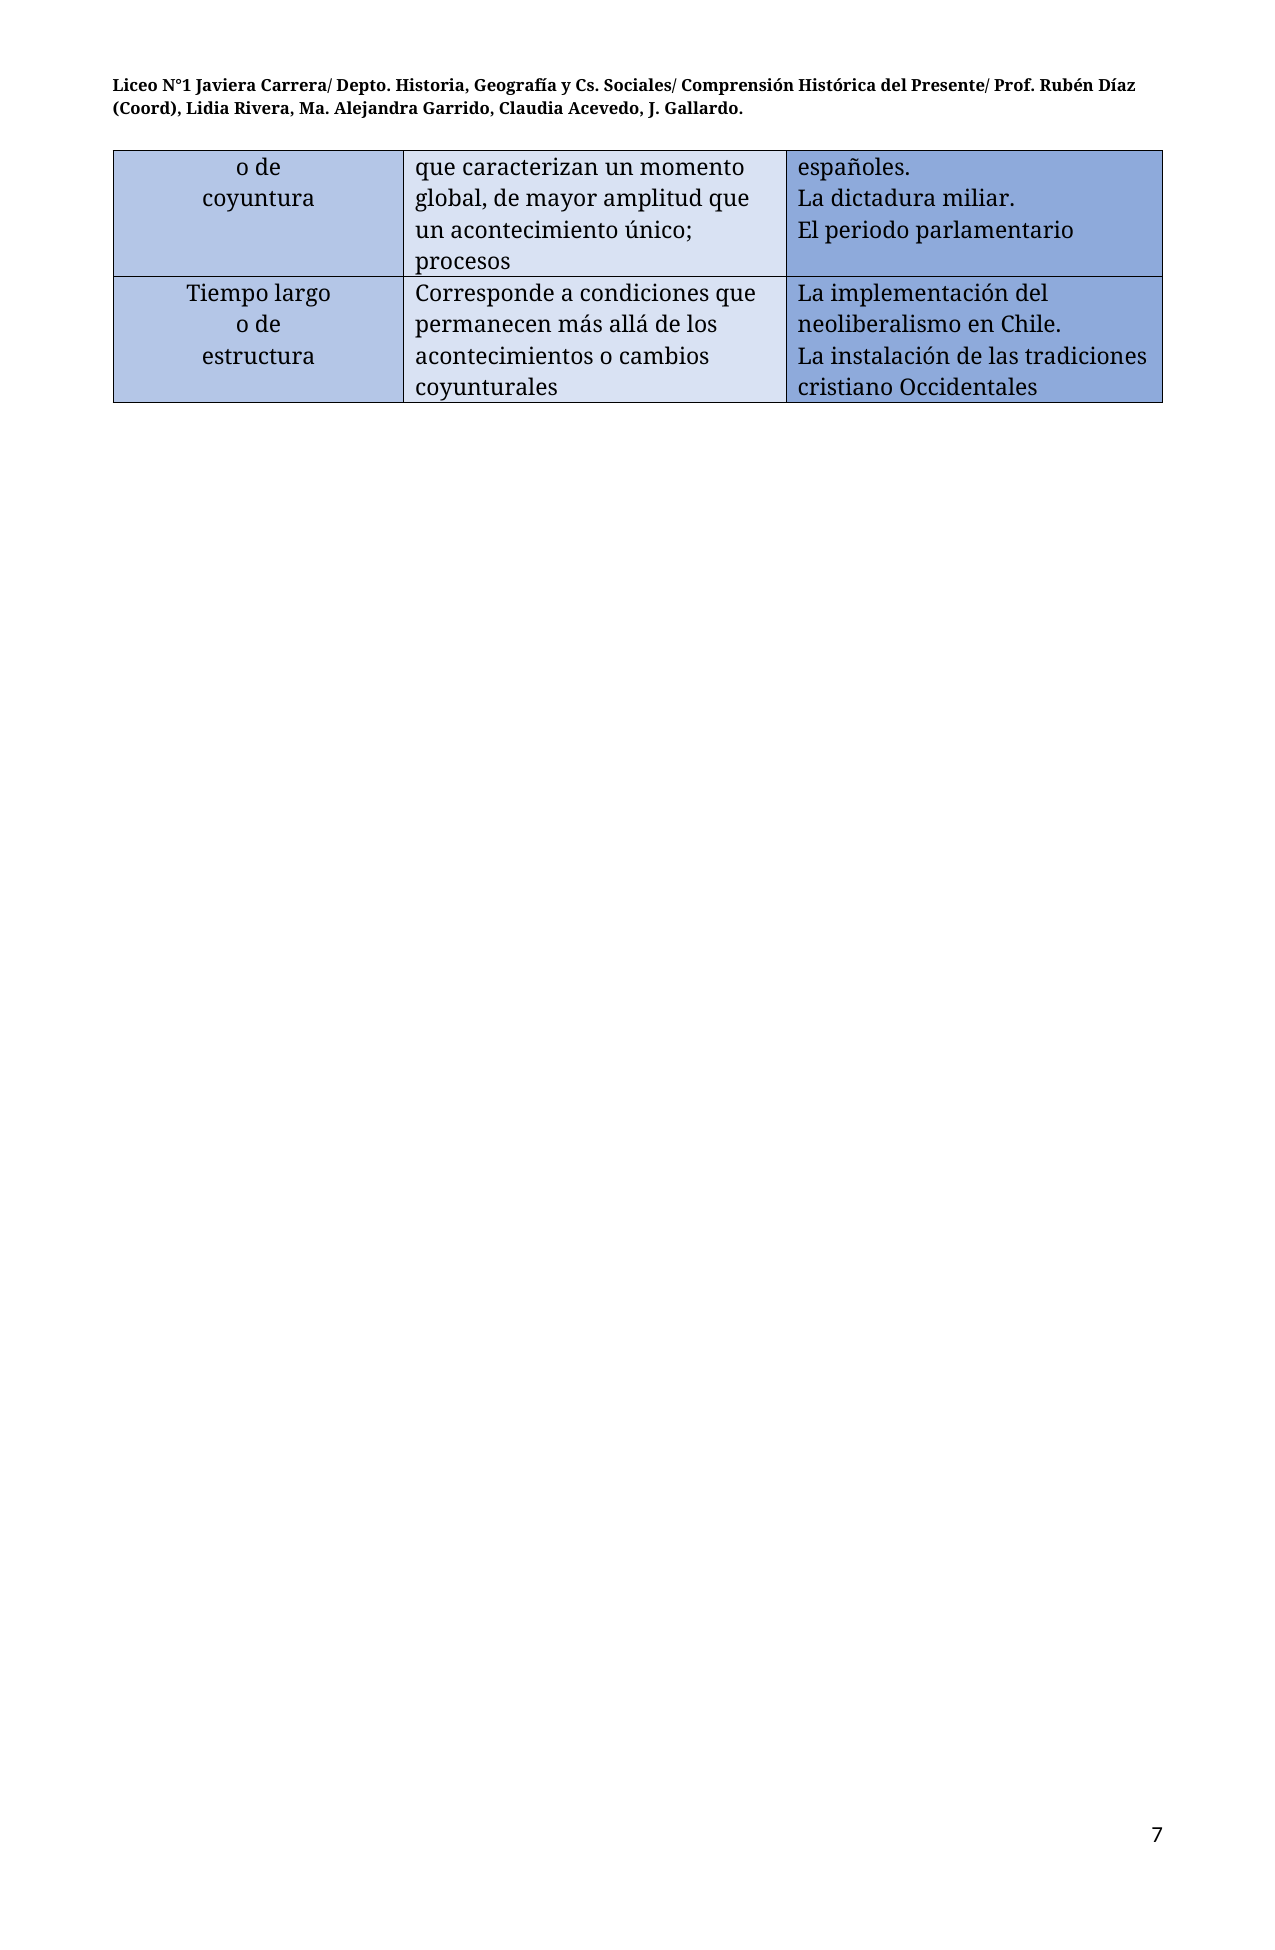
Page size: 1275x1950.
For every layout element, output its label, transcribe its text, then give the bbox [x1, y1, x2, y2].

table_cell Corresponde a condiciones que permanecen más allá de los acontecimientos o cambios coyunturales [404, 277, 786, 402]
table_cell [787, 151, 1162, 276]
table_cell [404, 151, 786, 276]
table_cell Tiempo largo o de estructura [114, 277, 403, 402]
table_cell La implementación del neoliberalismo en Chile. La instalación de las tradiciones cristiano Occidentales [787, 277, 1162, 402]
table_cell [114, 151, 403, 276]
